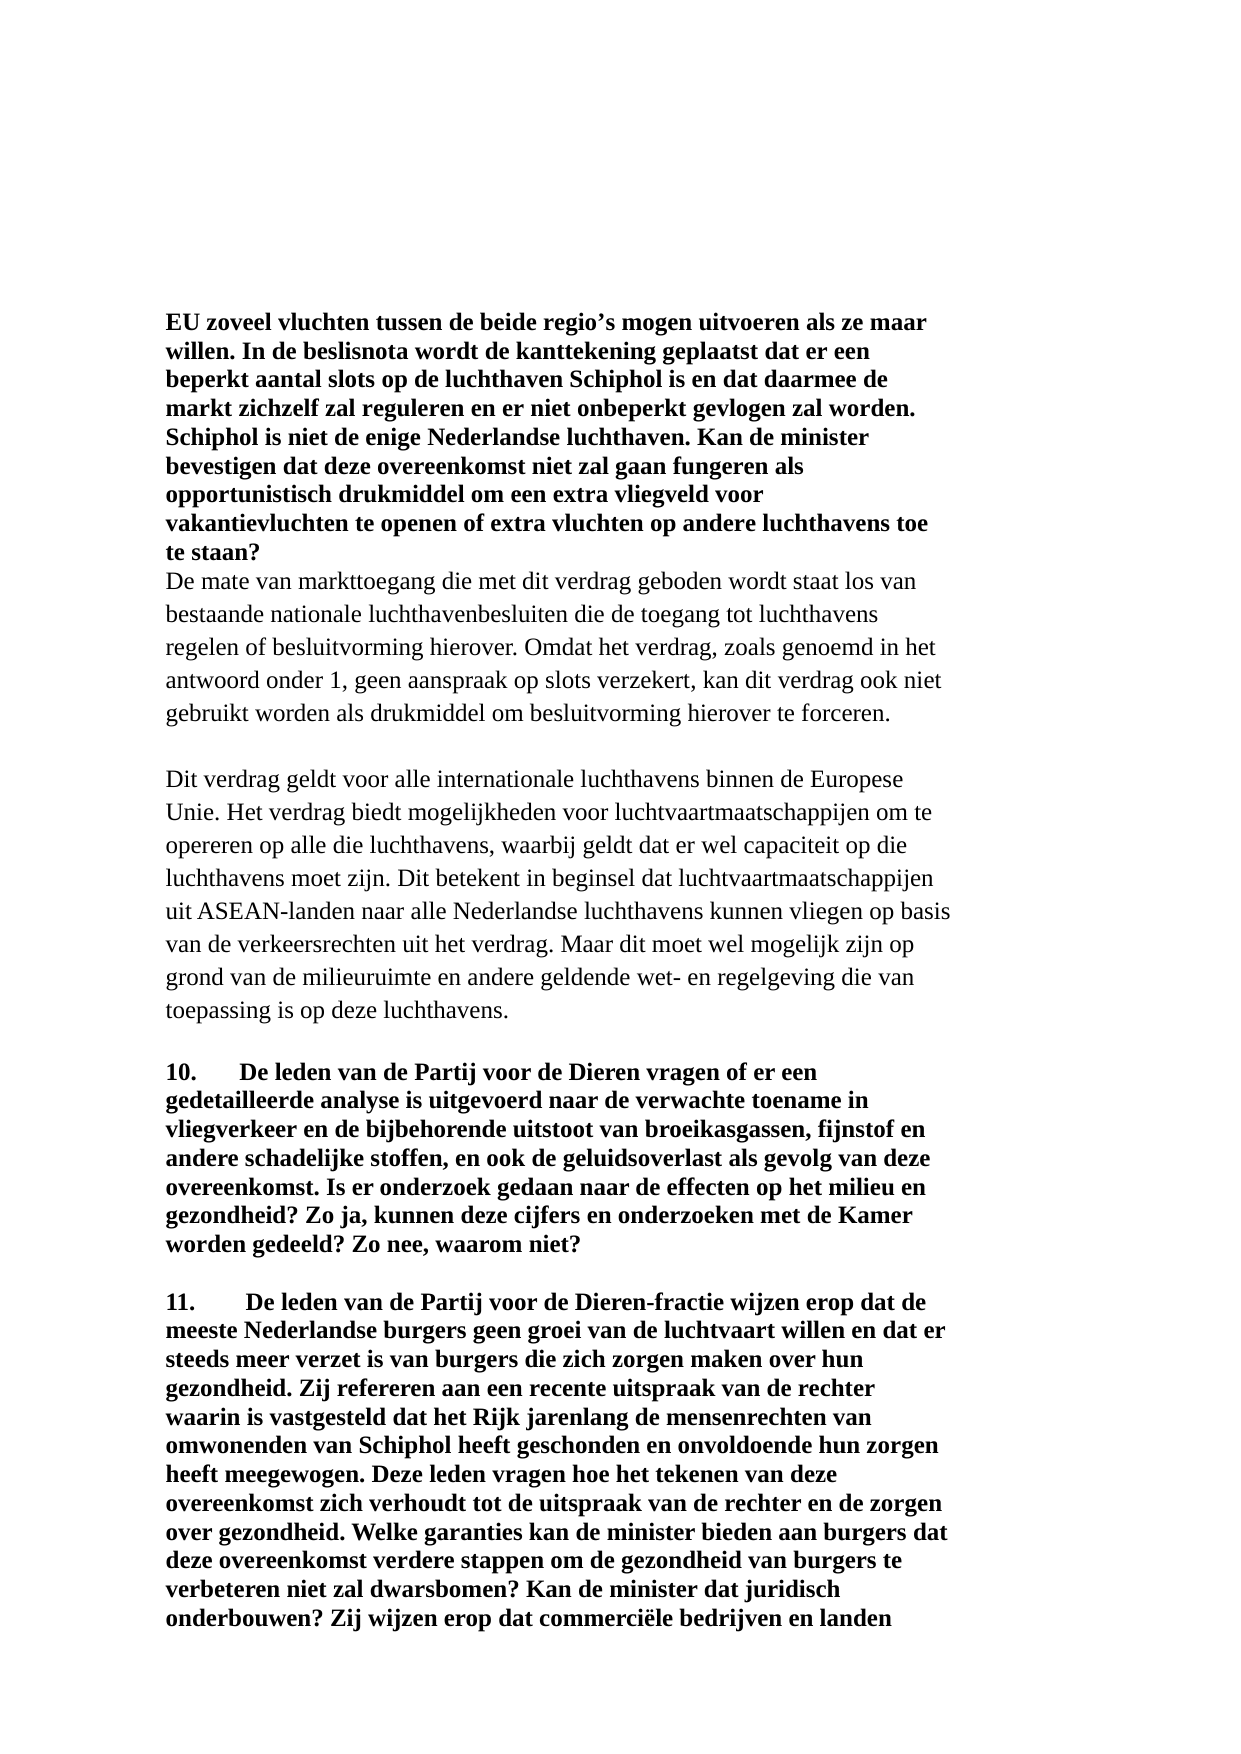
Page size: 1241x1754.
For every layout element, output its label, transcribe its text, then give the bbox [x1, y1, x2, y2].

text 10. De leden van de Partij voor de Dieren vragen of er een gedetailleerde analyse is uitgevoerd naar de verwachte toename in vliegverkeer en de bijbehorende uitstoot van broeikasgassen, fijnstof en andere schadelijke stoffen, en ook de geluidsoverlast als gevolg van deze overeenkomst. Is er onderzoek gedaan naar de effecten op het milieu en gezondheid? Zo ja, kunnen deze cijfers en onderzoeken met de Kamer worden gedeeld? Zo nee, waarom niet? [165, 1057, 951, 1258]
text De mate van markttoegang die met dit verdrag geboden wordt staat los van bestaande nationale luchthavenbesluiten die de toegang tot luchthavens regelen of besluitvorming hierover. Omdat het verdrag, zoals genoemd in het antwoord onder 1, geen aanspraak op slots verzekert, kan dit verdrag ook niet gebruikt worden als drukmiddel om besluitvorming hierover te forceren. [165, 566, 951, 727]
text Dit verdrag geldt voor alle internationale luchthavens binnen de Europese Unie. Het verdrag biedt mogelijkheden voor luchtvaartmaatschappijen om te opereren op alle die luchthavens, waarbij geldt dat er wel capaciteit op die luchthavens moet zijn. Dit betekent in beginsel dat luchtvaartmaatschappijen uit ASEAN-landen naar alle Nederlandse luchthavens kunnen vliegen op basis van de verkeersrechten uit het verdrag. Maar dit moet wel mogelijk zijn op grond van de milieuruimte en andere geldende wet- en regelgeving die van toepassing is op deze luchthavens. [165, 764, 951, 1024]
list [165, 307, 951, 566]
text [165, 1287, 951, 1632]
